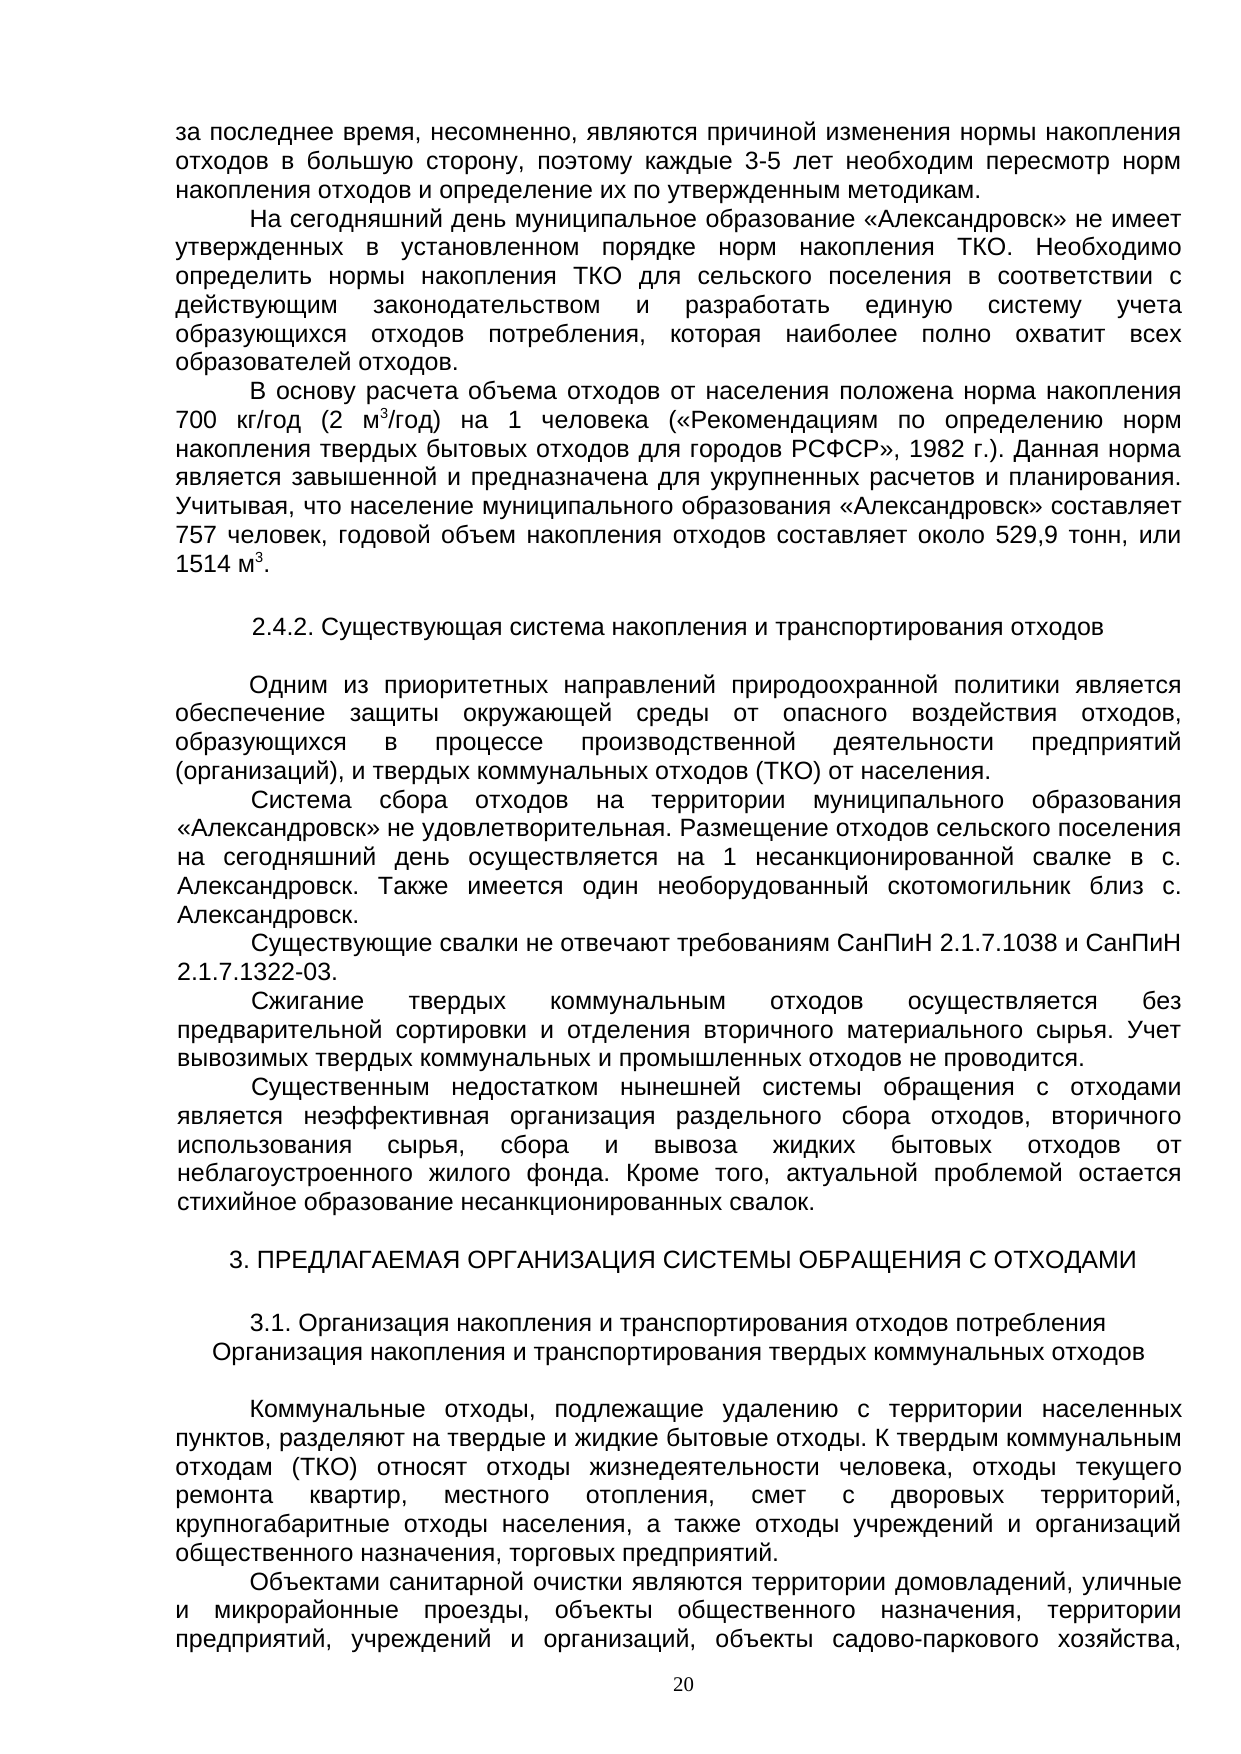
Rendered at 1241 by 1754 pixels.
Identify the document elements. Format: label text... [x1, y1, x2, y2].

list Система сбора отходов на территории муниципального образования «Александровск» не удовлетворительная. Размещение отходов сельского поселения на сегодняшний день осуществляется на 1 несанкционированной свалке в с. Александровск. Также имеется один необорудованный скотомогильник близ с. Александровск. [177, 784, 1183, 928]
text Организация накопления и транспортирования твердых коммунальных отходов [177, 1337, 1181, 1366]
list Сжигание твердых коммунальным отходов осуществляется без предварительной сортировки и отделения вторичного материального сырья. Учет вывозимых твердых коммунальных и промышленных отходов не проводится. [177, 986, 1183, 1072]
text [175, 1567, 1183, 1653]
list Существующие свалки не отвечают требованиям СанПиН 2.1.7.1038 и СанПиН 2.1.7.1322-03. [177, 928, 1183, 986]
text На сегодняшний день муниципальное образование «Александровск» не имеет утвержденных в установленном порядке норм накопления ТКО. Необходимо определить нормы накопления ТКО для сельского поселения в соответствии с действующим законодательством и разработать единую систему учета образующихся отходов потребления, которая наиболее полно охватит всех образователей отходов. [175, 204, 1183, 376]
subtitle 3. ПРЕДЛАГАЕМАЯ ОРГАНИЗАЦИЯ СИСТЕМЫ ОБРАЩЕНИЯ С ОТХОДАМИ [214, 1244, 1152, 1273]
text В основу расчета объема отходов от населения положена норма накопления 700 кг/год (2 м3/год) на 1 человека («Рекомендациям по определению норм накопления твердых бытовых отходов для городов РСФСР», 1982 г.). Данная норма является завышенной и предназначена для укрупненных расчетов и планирования. Учитывая, что население муниципального образования «Александровск» составляет 757 человек, годовой объем накопления отходов составляет около 529,9 тонн, или 1514 м3. [175, 376, 1183, 577]
subtitle 2.4.2. Существующая система накопления и транспортирования отходов [177, 612, 1179, 641]
text Одним из приоритетных направлений природоохранной политики является обеспечение защиты окружающей среды от опасного воздействия отходов, образующихся в процессе производственной деятельности предприятий (организаций), и твердых коммунальных отходов (ТКО) от населения. [175, 669, 1183, 784]
list Существенным недостатком нынешней системы обращения с отходами является неэффективная организация раздельного сбора отходов, вторичного использования сырья, сбора и вывоза жидких бытовых отходов от неблагоустроенного жилого фонда. Кроме того, актуальной проблемой остается стихийное образование несанкционированных свалок. [177, 1072, 1183, 1216]
text Коммунальные отходы, подлежащие удалению с территории населенных пунктов, разделяют на твердые и жидкие бытовые отходы. К твердым коммунальным отходам (ТКО) относят отходы жизнедеятельности человека, отходы текущего ремонта квартир, местного отопления, смет с дворовых территорий, крупногабаритные отходы населения, а также отходы учреждений и организаций общественного назначения, торговых предприятий. [175, 1394, 1183, 1567]
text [175, 117, 1183, 204]
subtitle 3.1. Организация накопления и транспортирования отходов потребления [177, 1308, 1179, 1337]
